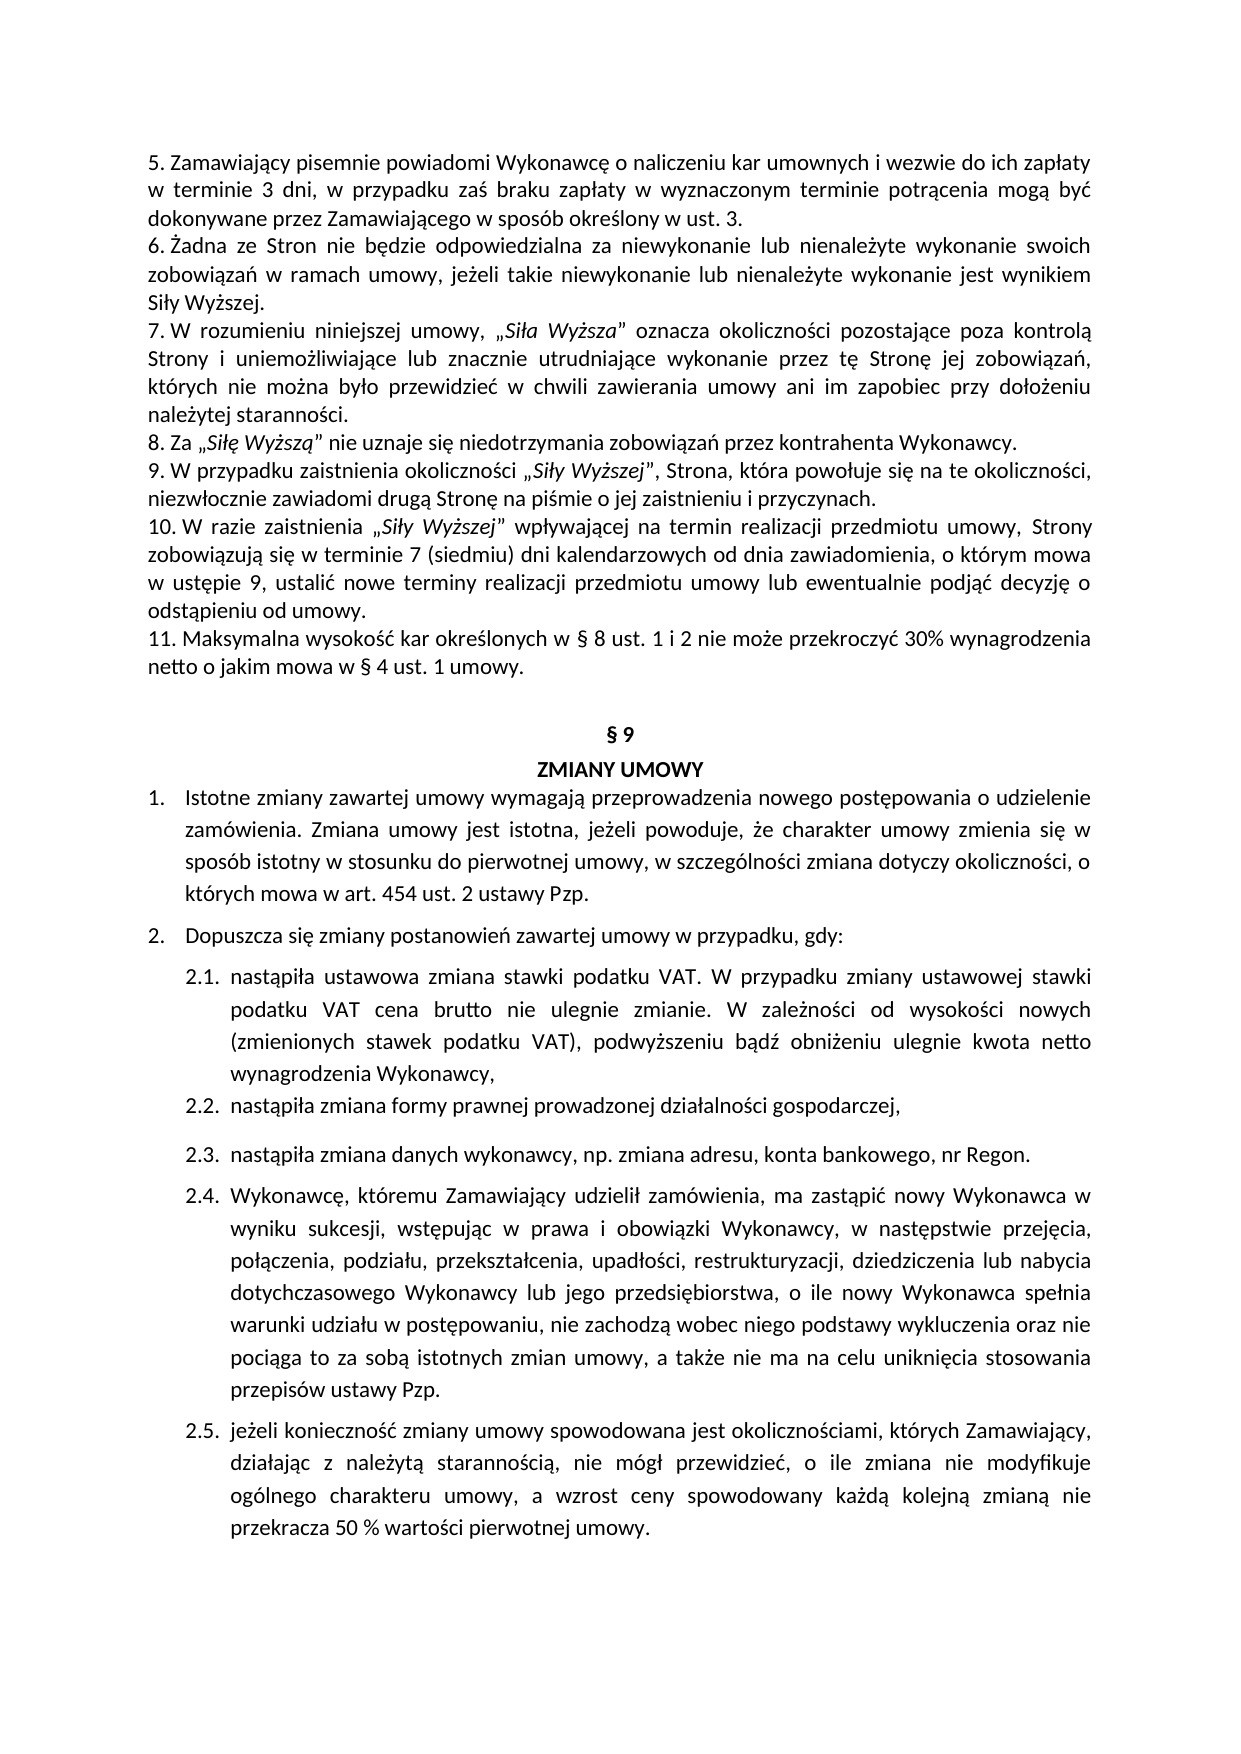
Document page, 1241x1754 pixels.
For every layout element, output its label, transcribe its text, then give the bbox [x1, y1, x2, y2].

list jeżeli konieczność zmiany umowy spowodowana jest okolicznościami, których Zamawiający, działając z należytą starannością, nie mógł przewidzieć, o ile zmiana nie modyfikuje ogólnego charakteru umowy, a wzrost ceny spowodowany każdą kolejną zmianą nie przekracza 50 % wartości pierwotnej umowy. [185, 1416, 1093, 1541]
text ZMIANY UMOWY [148, 755, 1093, 783]
list nastąpiła ustawowa zmiana stawki podatku VAT. W przypadku zmiany ustawowej stawki podatku VAT cena brutto nie ulegnie zmianie. W zależności od wysokości nowych (zmienionych stawek podatku VAT), podwyższeniu bądź obniżeniu ulegnie kwota netto wynagrodzenia Wykonawcy, [185, 962, 1093, 1087]
list Wykonawcę, któremu Zamawiający udzielił zamówienia, ma zastąpić nowy Wykonawca w wyniku sukcesji, wstępując w prawa i obowiązki Wykonawcy, w następstwie przejęcia, połączenia, podziału, przekształcenia, upadłości, restrukturyzacji, dziedziczenia lub nabycia dotychczasowego Wykonawcy lub jego przedsiębiorstwa, o ile nowy Wykonawca spełnia warunki udziału w postępowaniu, nie zachodzą wobec niego podstawy wykluczenia oraz nie pociąga to za sobą istotnych zmian umowy, a także nie ma na celu uniknięcia stosowania przepisów ustawy Pzp. [185, 1182, 1093, 1403]
list Dopuszcza się zmiany postanowień zawartej umowy w przypadku, gdy: [148, 921, 1093, 949]
text 10. W razie zaistnienia „Siły Wyższej” wpływającej na termin realizacji przedmiotu umowy, Strony zobowiązują się w terminie 7 (siedmiu) dni kalendarzowych od dnia zawiadomienia, o którym mowa w ustępie 9, ustalić nowe terminy realizacji przedmiotu umowy lub ewentualnie podjąć decyzję o odstąpieniu od umowy. [148, 512, 1093, 624]
list nastąpiła zmiana formy prawnej prowadzonej działalności gospodarczej, [185, 1091, 1093, 1119]
text 9. W przypadku zaistnienia okoliczności „Siły Wyższej”, Strona, która powołuje się na te okoliczności, niezwłocznie zawiadomi drugą Stronę na piśmie o jej zaistnieniu i przyczynach. [148, 456, 1093, 512]
list nastąpiła zmiana danych wykonawcy, np. zmiana adresu, konta bankowego, nr Regon. [185, 1140, 1093, 1168]
text § 9 [148, 721, 1093, 748]
text 5. Zamawiający pisemnie powiadomi Wykonawcę o naliczeniu kar umownych i wezwie do ich zapłaty w terminie 3 dni, w przypadku zaś braku zapłaty w wyznaczonym terminie potrącenia mogą być dokonywane przez Zamawiającego w sposób określony w ust. 3. [148, 148, 1093, 232]
text 8. Za „Siłę Wyższą” nie uznaje się niedotrzymania zobowiązań przez kontrahenta Wykonawcy. [148, 428, 1093, 456]
list Istotne zmiany zawartej umowy wymagają przeprowadzenia nowego postępowania o udzielenie zamówienia. Zmiana umowy jest istotna, jeżeli powoduje, że charakter umowy zmienia się w sposób istotny w stosunku do pierwotnej umowy, w szczególności zmiana dotyczy okoliczności, o których mowa w art. 454 ust. 2 ustawy Pzp. [148, 783, 1093, 907]
text 7. W rozumieniu niniejszej umowy, „Siła Wyższa” oznacza okoliczności pozostające poza kontrolą Strony i uniemożliwiające lub znacznie utrudniające wykonanie przez tę Stronę jej zobowiązań, których nie można było przewidzieć w chwili zawierania umowy ani im zapobiec przy dołożeniu należytej staranności. [148, 316, 1093, 428]
text 6. Żadna ze Stron nie będzie odpowiedzialna za niewykonanie lub nienależyte wykonanie swoich zobowiązań w ramach umowy, jeżeli takie niewykonanie lub nienależyte wykonanie jest wynikiem Siły Wyższej. [148, 232, 1093, 316]
text 11. Maksymalna wysokość kar określonych w § 8 ust. 1 i 2 nie może przekroczyć 30% wynagrodzenia netto o jakim mowa w § 4 ust. 1 umowy. [148, 624, 1093, 680]
